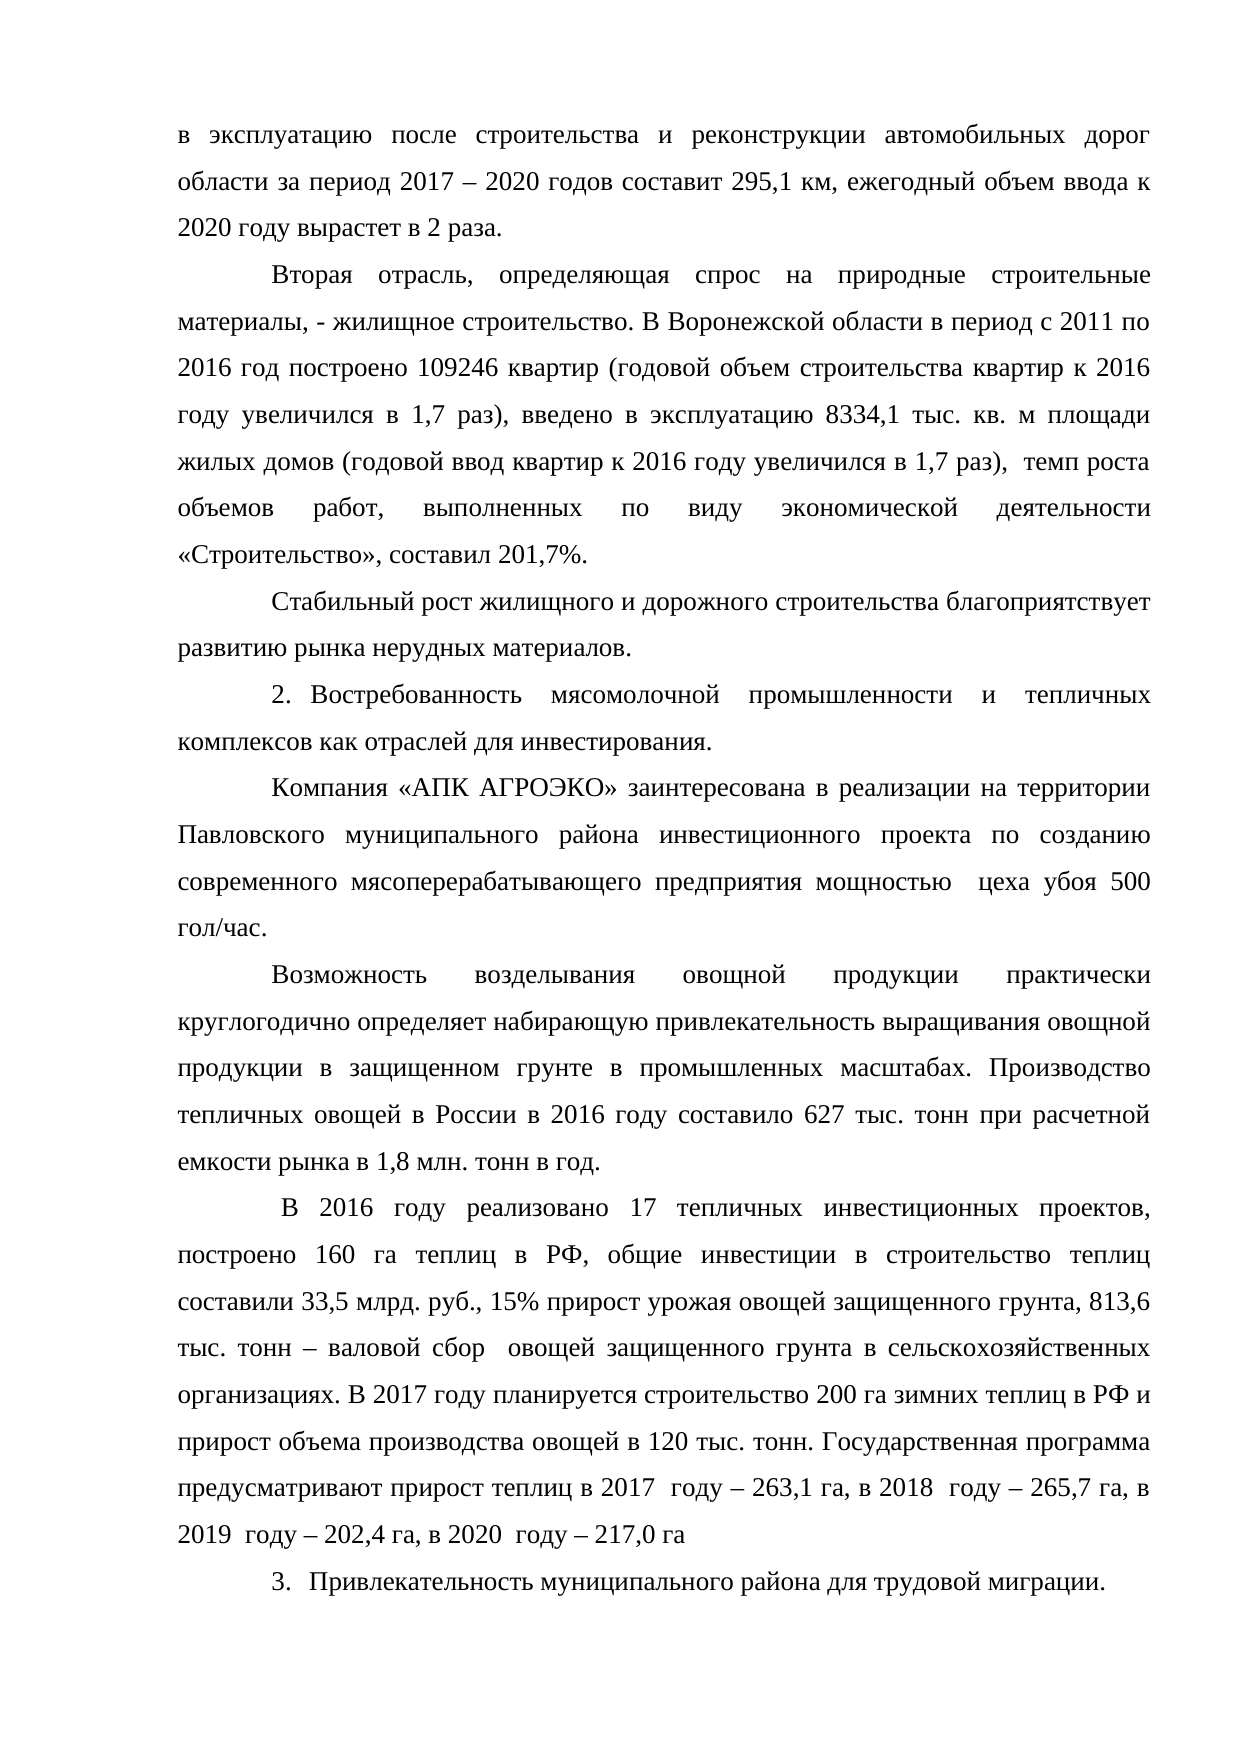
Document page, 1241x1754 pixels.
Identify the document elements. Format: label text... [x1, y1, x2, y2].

text Компания «АПК АГРОЭКО» заинтересована в реализации на территории Павловского муниципального района инвестиционного проекта по созданию современного мясоперерабатывающего предприятия мощностью цеха убоя 500 гол/час. [177, 771, 1152, 943]
text В 2016 году реализовано 17 тепличных инвестиционных проектов, построено теплиц в РФ, общие инвестиции в строительство теплиц составили 33,5 млрд. руб., 15% прирост урожая овощей защищенного грунта, 813,6 тыс. тонн – валовой сбор овощей защищенного грунта в сельскохозяйственных организациях. В 2017 году планируется строительство зимних теплиц в РФ и прирост объема производства овощей в 120 тыс. тонн. Государственная программа предусматривают прирост теплиц в 2017 году – , в 2018 году – , в 2019 году – , в 2020 году – [177, 1191, 1152, 1549]
list Востребованность мясомолочной промышленности и тепличных комплексов как отраслей для инвестирования. [177, 678, 1152, 756]
list Привлекательность муниципального района для трудовой миграции. [271, 1565, 1152, 1596]
text Вторая отрасль, определяющая спрос на природные строительные материалы, - жилищное строительство. В Воронежской области в период с 2011 по 2016 год построено 109246 квартир (годовой объем строительства квартир к 2016 году увеличился в 1,7 раз), введено в эксплуатацию 8334,1 тыс. кв. м площади жилых домов (годовой ввод квартир к 2016 году увеличился в 1,7 раз), темп роста объемов работ, выполненных по виду экономической деятельности «Строительство», составил 201,7%. [177, 258, 1152, 569]
text Стабильный рост жилищного и дорожного строительства благоприятствует развитию рынка нерудных материалов. [177, 585, 1152, 663]
text Возможность возделывания овощной продукции практически круглогодично определяет набирающую привлекательность выращивания овощной продукции в защищенном грунте в промышленных масштабах. Производство тепличных овощей в России в 2016 году составило 627 тыс. тонн при расчетной емкости рынка в 1,8 млн. тонн в год. [177, 958, 1152, 1176]
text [177, 118, 1152, 243]
